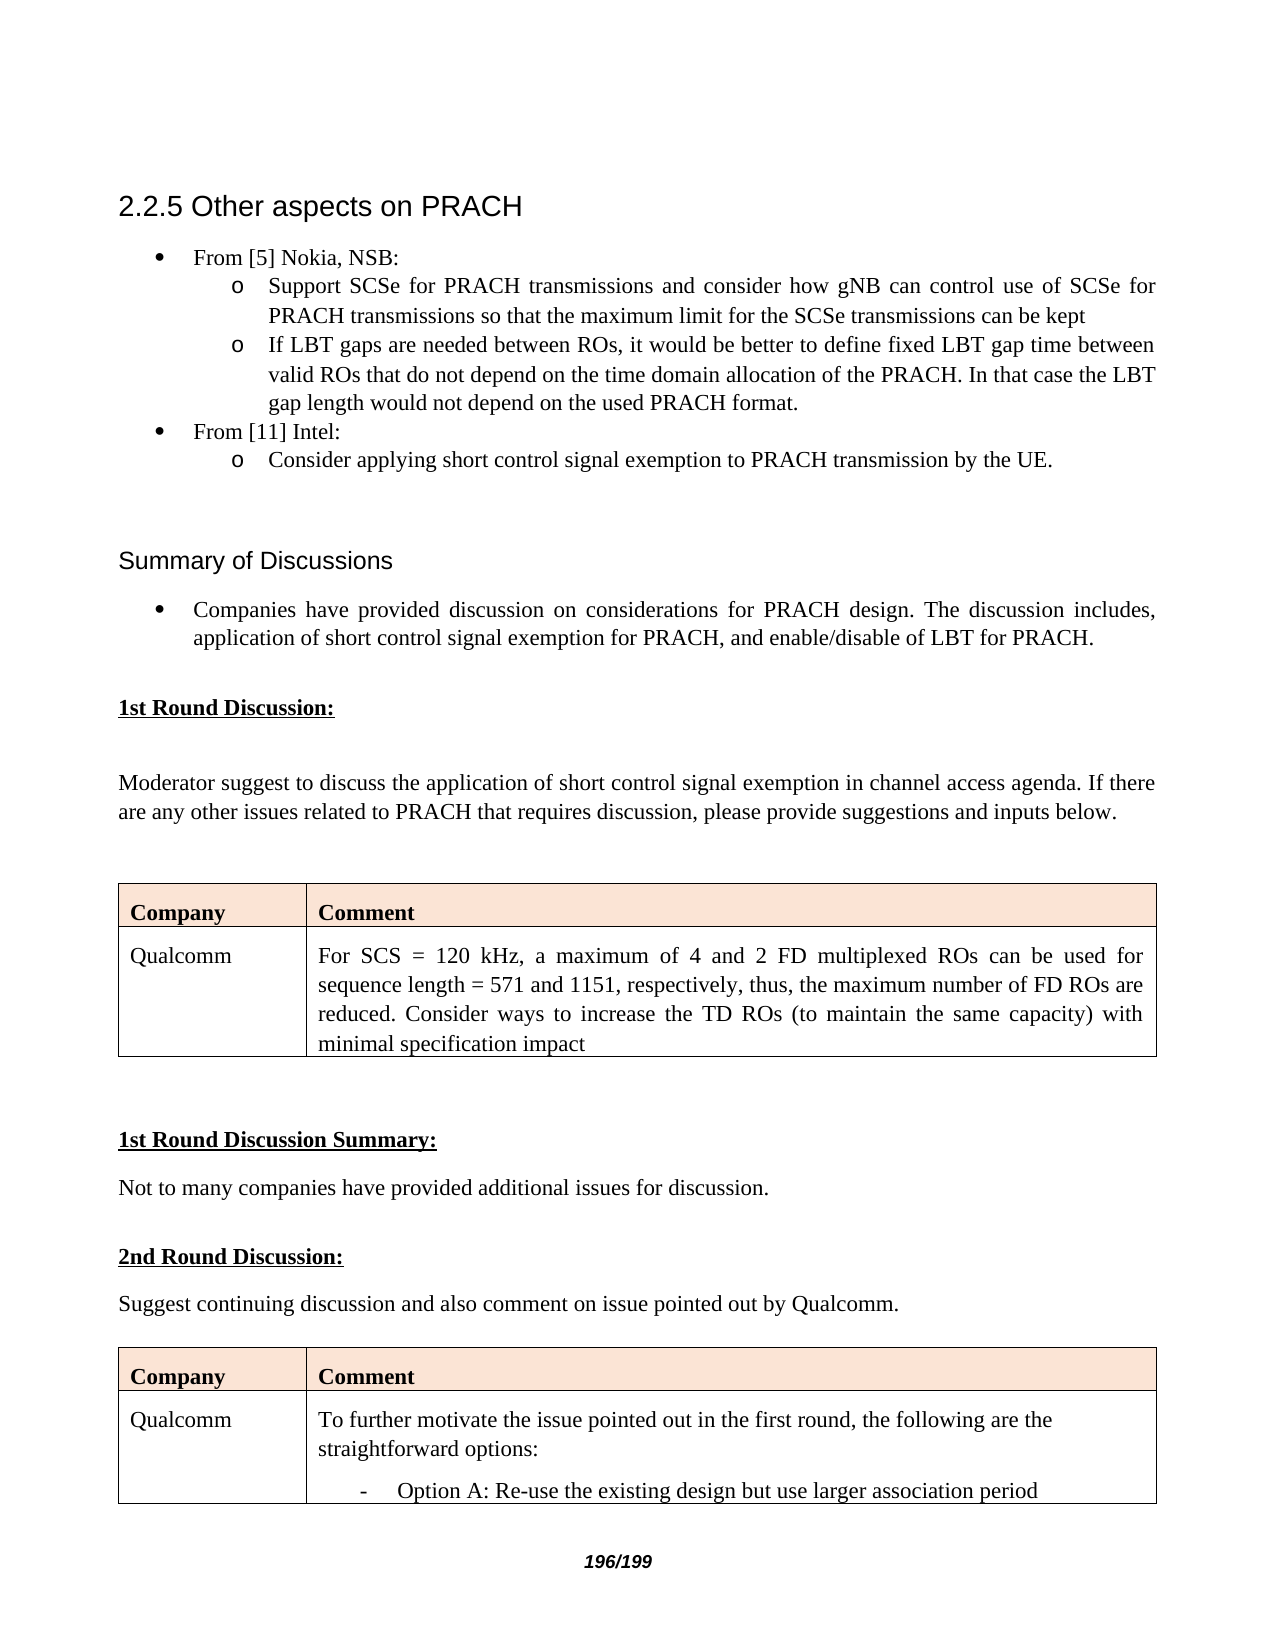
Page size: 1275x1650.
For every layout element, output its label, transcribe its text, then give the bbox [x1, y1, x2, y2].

list If LBT gaps are needed between ROs, it would be better to define fixed LBT gap time between valid ROs that do not depend on the time domain allocation of the PRACH. In that case the LBT gap length would not depend on the used PRACH format. [231, 331, 1157, 416]
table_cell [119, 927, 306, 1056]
list Consider applying short control signal exemption to PRACH transmission by the UE. [231, 446, 1157, 474]
subtitle 2.2.5 Other aspects on PRACH [118, 189, 1157, 222]
list From [5] Nokia, NSB: [156, 243, 1157, 270]
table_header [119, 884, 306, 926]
subtitle 1st Round Discussion Summary: [118, 1126, 1157, 1153]
list Companies have provided discussion on considerations for PRACH design. The discussion includes, application of short control signal exemption for PRACH, and enable/disable of LBT for PRACH. [156, 596, 1157, 651]
text Moderator suggest to discuss the application of short control signal exemption in channel access agenda. If there are any other issues related to PRACH that requires discussion, please provide suggestions and inputs below. [118, 769, 1157, 824]
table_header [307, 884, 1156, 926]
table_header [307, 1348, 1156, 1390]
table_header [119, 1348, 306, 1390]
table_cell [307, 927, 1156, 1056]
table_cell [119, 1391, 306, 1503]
text Suggest continuing discussion and also comment on issue pointed out by Qualcomm. [118, 1290, 1157, 1317]
list From [11] Intel: [156, 418, 1157, 444]
list Support SCSe for PRACH transmissions and consider how gNB can control use of SCSe for PRACH transmissions so that the maximum limit for the SCSe transmissions can be kept [231, 272, 1157, 329]
subtitle 1st Round Discussion: [118, 694, 1157, 720]
text Not to many companies have provided additional issues for discussion. [118, 1174, 1157, 1200]
subtitle Summary of Discussions [118, 546, 1157, 575]
subtitle 2nd Round Discussion: [118, 1243, 1157, 1269]
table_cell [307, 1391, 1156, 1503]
